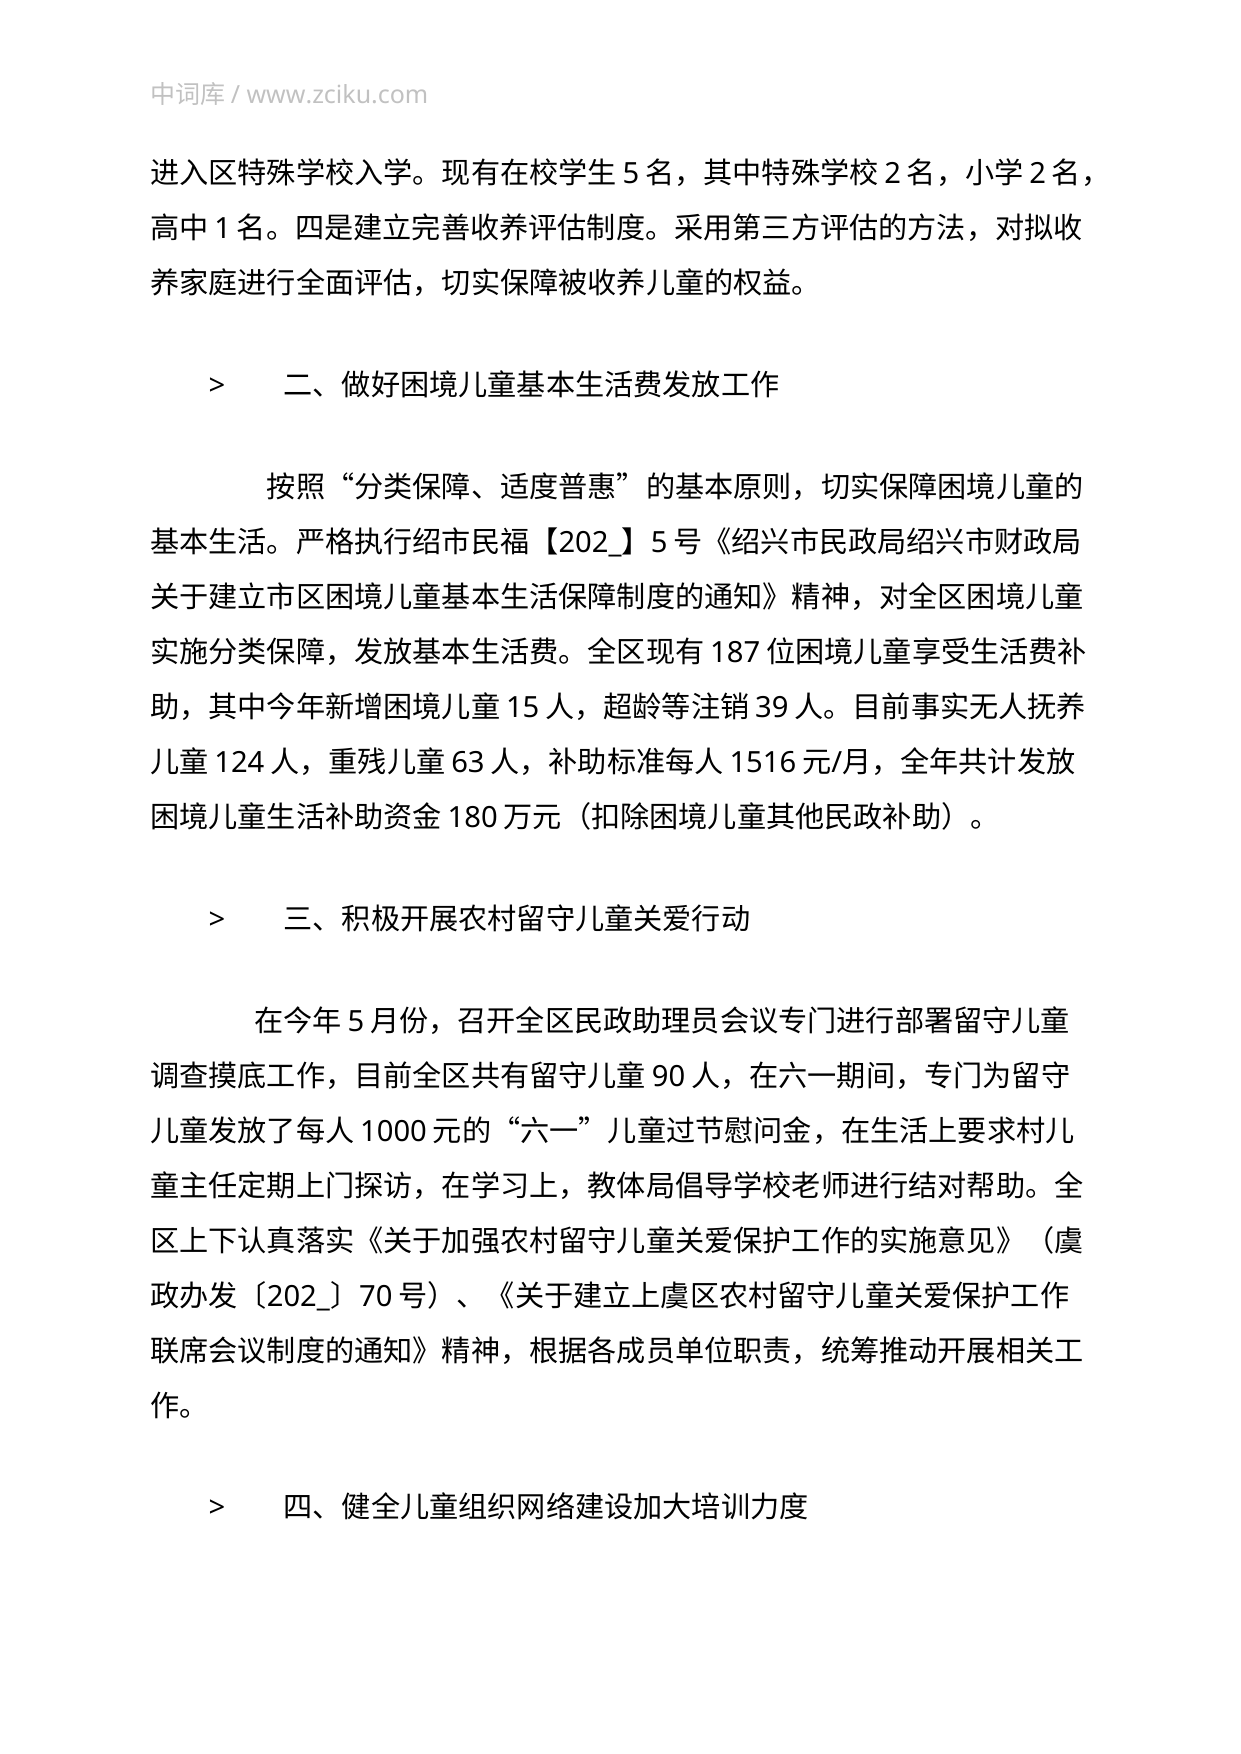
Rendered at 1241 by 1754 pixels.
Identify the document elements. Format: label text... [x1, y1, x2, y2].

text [150, 150, 1090, 302]
text 按照“分类保障、适度普惠”的基本原则，切实保障困境儿童的基本生活。严格执行绍市民福【202_】5号《绍兴市民政局绍兴市财政局关于建立市区困境儿童基本生活保障制度的通知》精神，对全区困境儿童实施分类保障，发放基本生活费。全区现有187位困境儿童享受生活费补助，其中今年新增困境儿童15人，超龄等注销39人。目前事实无人抚养儿童124人，重残儿童63人，补助标准每人1516元/月，全年共计发放困境儿童生活补助资金180万元（扣除困境儿童其他民政补助）。 [150, 464, 1090, 836]
text > 二、做好困境儿童基本生活费发放工作 [150, 362, 1090, 404]
text > 三、积极开展农村留守儿童关爱行动 [150, 896, 1090, 938]
text 在今年5月份，召开全区民政助理员会议专门进行部署留守儿童调查摸底工作，目前全区共有留守儿童90人，在六一期间，专门为留守儿童发放了每人1000元的“六一”儿童过节慰问金，在生活上要求村儿童主任定期上门探访，在学习上，教体局倡导学校老师进行结对帮助。全区上下认真落实《关于加强农村留守儿童关爱保护工作的实施意见》（虞政办发〔202_〕70号）、《关于建立上虞区农村留守儿童关爱保护工作联席会议制度的通知》精神，根据各成员单位职责，统筹推动开展相关工作。 [150, 997, 1090, 1424]
text > 四、健全儿童组织网络建设加大培训力度 [150, 1484, 1090, 1526]
